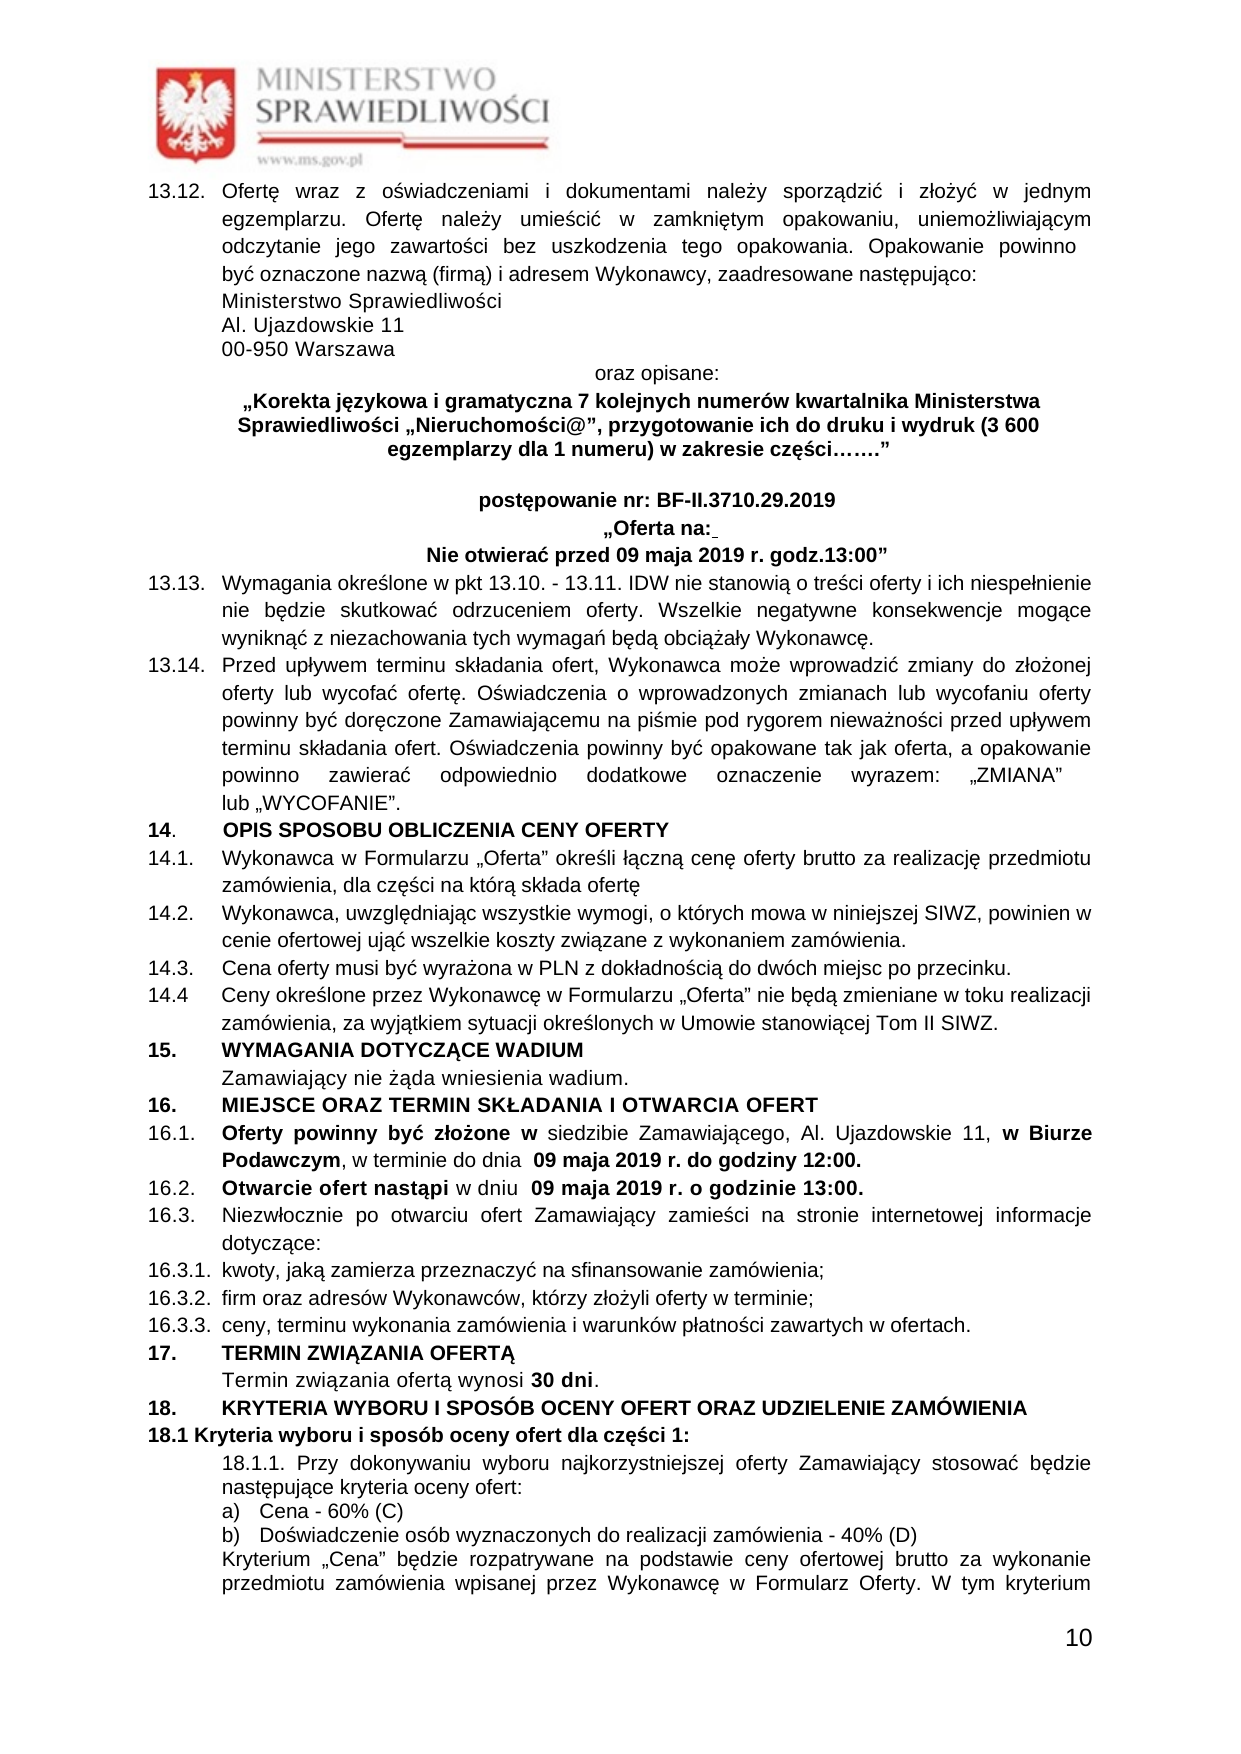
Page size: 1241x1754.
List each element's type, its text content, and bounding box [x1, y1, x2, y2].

picture [147, 59, 562, 180]
text 18.1.1. Przy dokonywaniu wyboru najkorzystniejszej oferty Zamawiający stosować będzie następujące kryteria oceny ofert: [222, 1451, 1092, 1498]
text 13.14. Przed upływem terminu składania ofert, Wykonawca może wprowadzić zmiany do złożonej oferty lub wycofać ofertę. Oświadczenia o wprowadzonych zmianach lub wycofaniu oferty powinny być doręczone Zamawiającemu na piśmie pod rygorem nieważności przed upływem terminu składania ofert. Oświadczenia powinny być opakowane tak jak oferta, a opakowanie powinno zawierać odpowiednio dodatkowe oznaczenie wyrazem: „ZMIANA” lub „WYCOFANIE”. [148, 653, 1092, 814]
text oraz opisane: [222, 361, 1092, 385]
text „Oferta na: [222, 516, 1092, 539]
text 16.3.1. kwoty, jaką zamierza przeznaczyć na sfinansowanie zamówienia; [148, 1258, 1092, 1282]
text 16.3.2. firm oraz adresów Wykonawców, którzy złożyli oferty w terminie; [148, 1286, 1092, 1309]
text 16.3. Niezwłocznie po otwarciu ofert Zamawiający zamieści na stronie internetowej informacje dotyczące: [148, 1203, 1092, 1254]
text 16.3.3. ceny, terminu wykonania zamówienia i warunków płatności zawartych w ofertach. [148, 1313, 1092, 1337]
text Zamawiający nie żąda wniesienia wadium. [221, 1066, 1092, 1089]
text 13.12. Ofertę wraz z oświadczeniami i dokumentami należy sporządzić i złożyć w jednym egzemplarzu. Ofertę należy umieścić w zamkniętym opakowaniu, uniemożliwiającym odczytanie jego zawartości bez uszkodzenia tego opakowania. Opakowanie powinno być oznaczone nazwą (firmą) i adresem Wykonawcy, zaadresowane następująco: [148, 179, 1092, 286]
text 14.4 Ceny określone przez Wykonawcę w Formularzu „Oferta” nie będą zmieniane w toku realizacji zamówienia, za wyjątkiem sytuacji określonych w Umowie stanowiącej Tom II SIWZ. [148, 983, 1092, 1034]
list Cena - 60% (C) [222, 1498, 1092, 1522]
text 18.1 Kryteria wyboru i sposób oceny ofert dla części 1: [148, 1423, 1152, 1447]
text 13.13. Wymagania określone w pkt 13.10. - 13.11. IDW nie stanowią o treści oferty i ich niespełnienie nie będzie skutkować odrzuceniem oferty. Wszelkie negatywne konsekwencje mogące wyniknąć z niezachowania tych wymagań będą obciążały Wykonawcę. [148, 571, 1092, 649]
text 00-950 Warszawa [221, 337, 1092, 361]
text 17. TERMIN ZWIĄZANIA OFERTĄ [148, 1341, 1092, 1364]
text 15. WYMAGANIA DOTYCZĄCE WADIUM [148, 1038, 1092, 1062]
text 14. OPIS SPOSOBU OBLICZENIA CENY OFERTY [148, 818, 1092, 842]
text 18. KRYTERIA WYBORU I SPOSÓB OCENY OFERT ORAZ UDZIELENIE ZAMÓWIENIA [148, 1396, 1152, 1419]
text „Korekta językowa i gramatyczna 7 kolejnych numerów kwartalnika Ministerstwa Sprawiedliwości „Nieruchomości@”, przygotowanie ich do druku i wydruk (3 600 egzemplarzy dla 1 numeru) w zakresie części…….” [185, 389, 1092, 461]
list Doświadczenie osób wyznaczonych do realizacji zamówienia - 40% (D) [222, 1522, 1092, 1546]
text Ministerstwo Sprawiedliwości [221, 289, 1092, 313]
text 16.2. Otwarcie ofert nastąpi w dniu 09 maja 2019 r. o godzinie 13:00. [148, 1176, 1092, 1199]
text 16.1. Oferty powinny być złożone w siedzibie Zamawiającego, Al. Ujazdowskie 11, w Biurze Podawczym, w terminie do dnia 09 maja 2019 r. do godziny 12:00. [148, 1121, 1092, 1172]
text Termin związania ofertą wynosi 30 dni. [222, 1368, 1092, 1392]
text postępowanie nr: BF-II.3710.29.2019 [222, 488, 1092, 512]
text Al. Ujazdowskie 11 [221, 313, 1092, 337]
text 14.2. Wykonawca, uwzględniając wszystkie wymogi, o których mowa w niniejszej SIWZ, powinien w cenie ofertowej ująć wszelkie koszty związane z wykonaniem zamówienia. [148, 901, 1092, 952]
text 16. MIEJSCE ORAZ TERMIN SKŁADANIA I OTWARCIA OFERT [148, 1093, 1092, 1117]
text 14.1. Wykonawca w Formularzu „Oferta” określi łączną cenę oferty brutto za realizację przedmiotu zamówienia, dla części na którą składa ofertę [148, 846, 1092, 897]
text Nie otwierać przed 09 maja 2019 r. godz.13:00” [222, 543, 1092, 567]
text 14.3. Cena oferty musi być wyrażona w PLN z dokładnością do dwóch miejsc po przecinku. [148, 956, 1092, 979]
